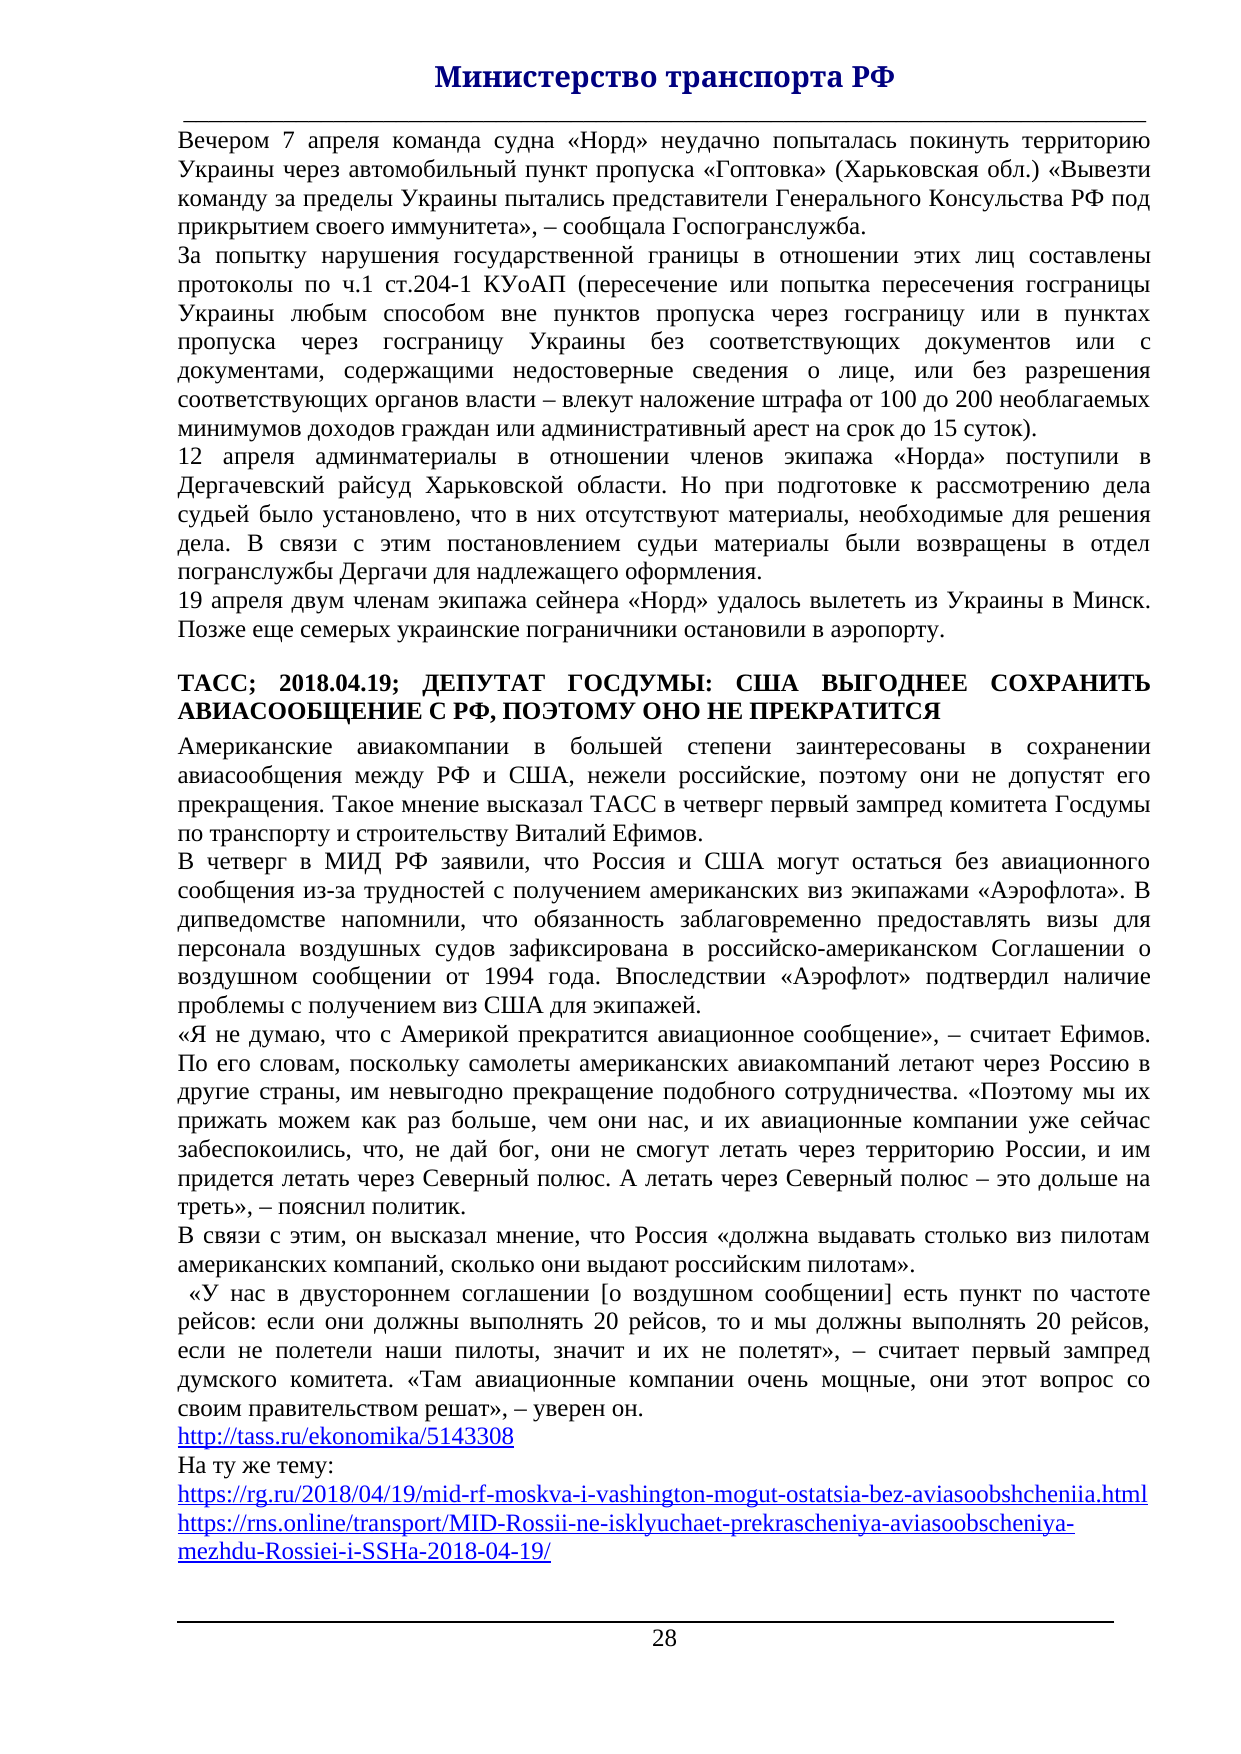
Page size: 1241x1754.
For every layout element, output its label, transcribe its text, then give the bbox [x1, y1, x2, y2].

text 12 апреля админматериалы в отношении членов экипажа «Норда» поступили в Дергачевский райсуд Харьковской области. Но при подготовке к рассмотрению дела судьей было установлено, что в них отсутствуют материалы, необходимые для решения дела. В связи с этим постановлением судьи материалы были возвращены в отдел погранслужбы Дергачи для надлежащего оформления. [177, 441, 1152, 585]
text «Я не думаю, что с Америкой прекратится авиационное сообщение», – считает Ефимов. По его словам, поскольку самолеты американских авиакомпаний летают через Россию в другие страны, им невыгодно прекращение подобного сотрудничества. «Поэтому мы их прижать можем как раз больше, чем они нас, и их авиационные компании уже сейчас забеспокоились, что, не дай бог, они не смогут летать через территорию России, и им придется летать через Северный полюс. А летать через Северный полюс – это дольше на треть», – пояснил политик. [177, 1019, 1152, 1220]
text 19 апреля двум членам экипажа сейнера «Норд» удалось вылететь из Украины в Минск. Позже еще семерых украинские пограничники остановили в аэропорту. [177, 585, 1152, 643]
text http://tass.ru/ekonomika/5143308 [177, 1421, 1152, 1450]
text За попытку нарушения государственной границы в отношении этих лиц составлены протоколы по ч.1 ст.204-1 КУоАП (пересечение или попытка пересечения госграницы Украины любым способом вне пунктов пропуска через госграницу или в пунктах пропуска через госграницу Украины без соответствующих документов или c документами, содержащими недостоверные сведения о лице, или без разрешения соответствующих органов власти – влекут наложение штрафа от 100 до 200 необлагаемых минимумов доходов граждан или административный арест на срок до 15 суток). [177, 240, 1152, 441]
text https://rg.ru/2018/04/19/mid-rf-moskva-i-vashington-mogut-ostatsia-bez-aviasoobshcheniia.html [177, 1479, 1152, 1508]
text Американские авиакомпании в большей степени заинтересованы в сохранении авиасообщения между РФ и США, нежели российские, поэтому они не допустят его прекращения. Такое мнение высказал ТАСС в четверг первый зампред комитета Госдумы по транспорту и строительству Виталий Ефимов. [177, 731, 1152, 846]
text Вечером 7 апреля команда судна «Норд» неудачно попыталась покинуть территорию Украины через автомобильный пункт пропуска «Гоптовка» (Харьковская обл.) «Вывезти команду за пределы Украины пытались представители Генерального Консульства РФ под прикрытием своего иммунитета», – сообщала Госпогранслужба. [177, 125, 1152, 240]
subtitle ТАСС; 2018.04.19; ДЕПУТАТ ГОСДУМЫ: США ВЫГОДНЕЕ СОХРАНИТЬ АВИАСООБЩЕНИЕ С РФ, ПОЭТОМУ ОНО НЕ ПРЕКРАТИТСЯ [177, 668, 1152, 725]
text «У нас в двустороннем соглашении [о воздушном сообщении] есть пункт по частоте рейсов: если они должны выполнять 20 рейсов, то и мы должны выполнять 20 рейсов, если не полетели наши пилоты, значит и их не полетят», – считает первый зампред думского комитета. «Там авиационные компании очень мощные, они этот вопрос со своим правительством решат», – уверен он. [177, 1278, 1152, 1421]
text https://rns.online/transport/MID-Rossii-ne-isklyuchaet-prekrascheniya-aviasoobscheniya-mezhdu-Rossiei-i-SSHa-2018-04-19/ [177, 1508, 1152, 1565]
text В связи с этим, он высказал мнение, что Россия «должна выдавать столько виз пилотам американских компаний, сколько они выдают российским пилотам». [177, 1220, 1152, 1278]
text На ту же тему: [177, 1450, 1152, 1479]
text В четверг в МИД РФ заявили, что Россия и США могут остаться без авиационного сообщения из-за трудностей с получением американских виз экипажами «Аэрофлота». В дипведомстве напомнили, что обязанность заблаговременно предоставлять визы для персонала воздушных судов зафиксирована в российско-американском Соглашении о воздушном сообщении от 1994 года. Впоследствии «Аэрофлот» подтвердил наличие проблемы с получением виз США для экипажей. [177, 846, 1152, 1019]
